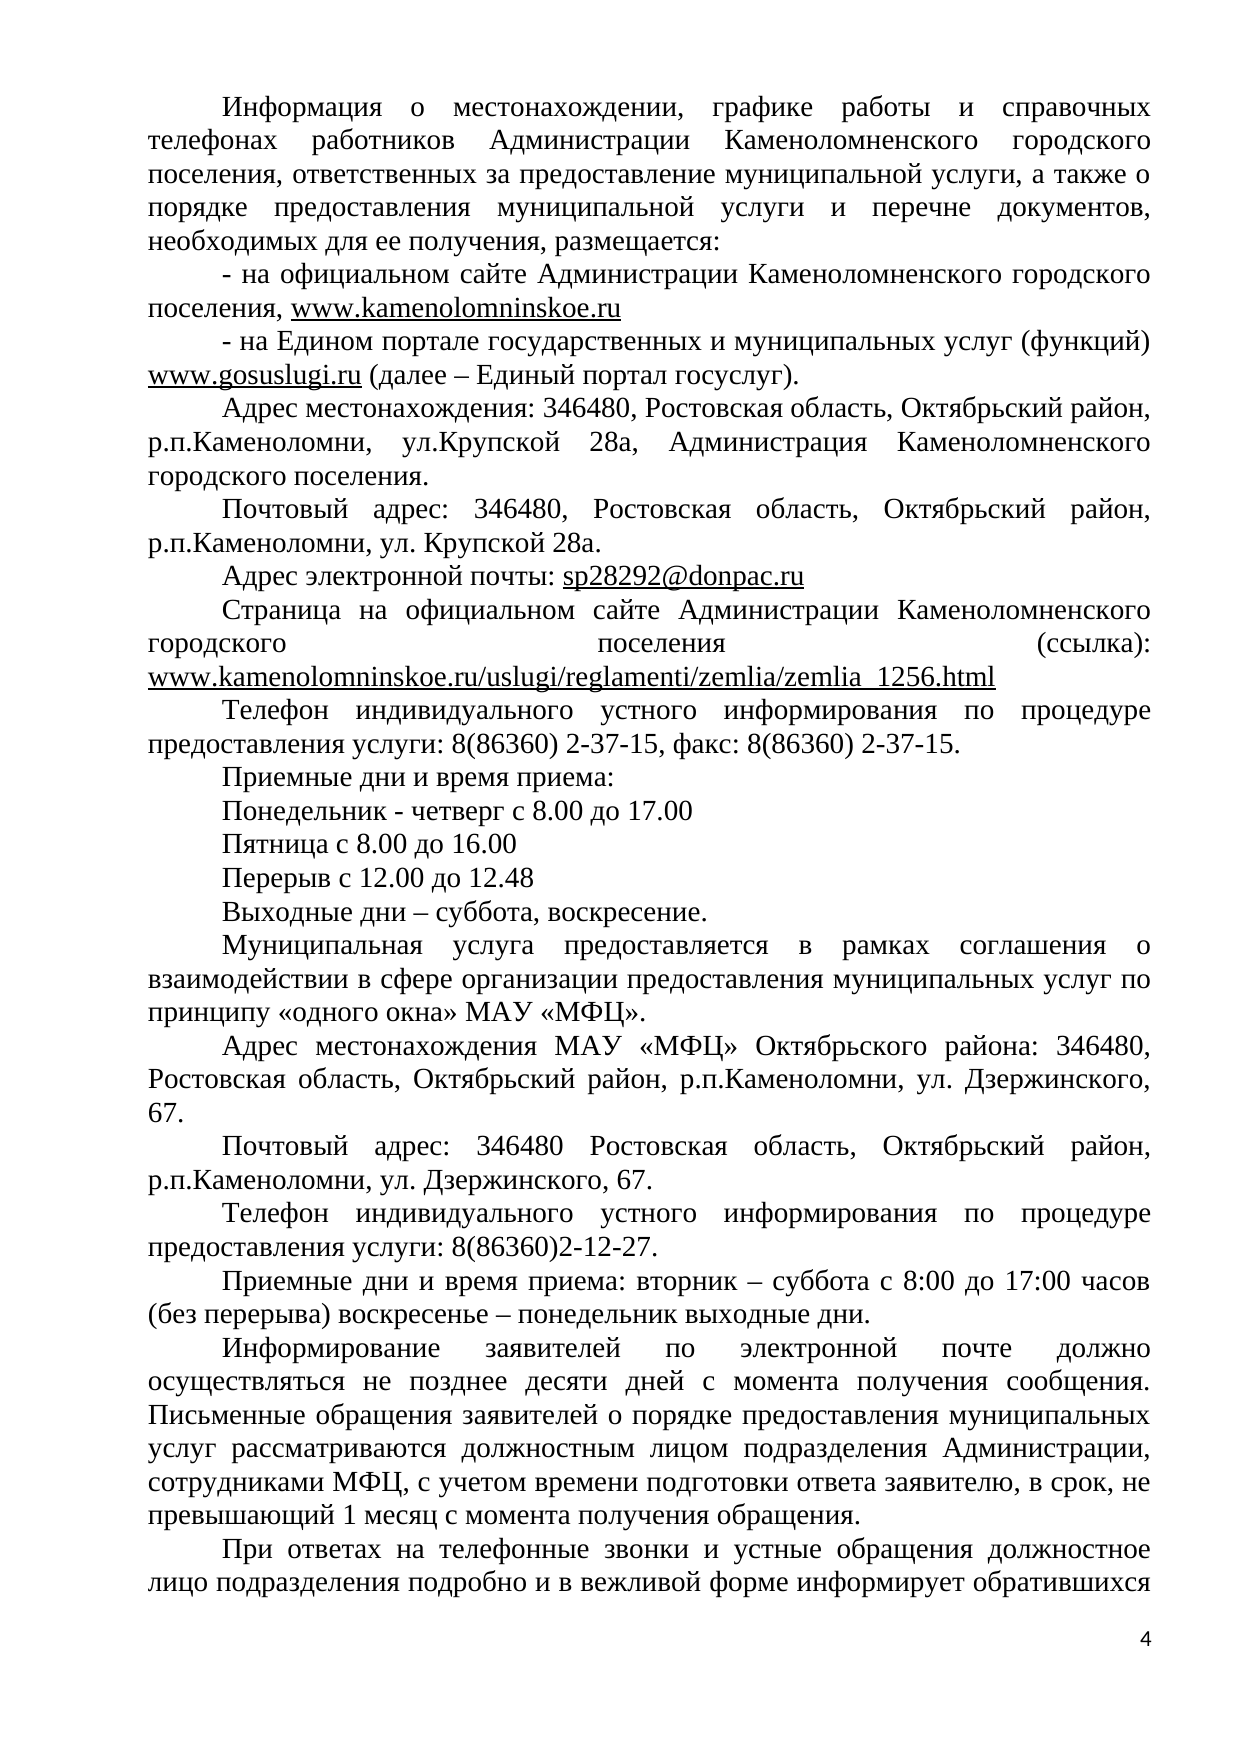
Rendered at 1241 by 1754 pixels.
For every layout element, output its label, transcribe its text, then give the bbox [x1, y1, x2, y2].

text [148, 1531, 1152, 1598]
text Страница на официальном сайте Администрации Каменоломненского городского поселения (ссылка): www.kamenolomninskoe.ru/uslugi/reglamenti/zemlia/zemlia_1256.html [148, 592, 1152, 692]
text Адрес электронной почты: sp28292@donpac.ru [148, 558, 1152, 592]
text Информирование заявителей по электронной почте должно осуществляться не позднее десяти дней с момента получения сообщения. Письменные обращения заявителей о порядке предоставления муниципальных услуг рассматриваются должностным лицом подразделения Администрации, сотрудниками МФЦ, с учетом времени подготовки ответа заявителю, в срок, не превышающий 1 месяц с момента получения обращения. [148, 1330, 1152, 1531]
text Почтовый адрес: 346480 Ростовская область, Октябрьский район, р.п.Каменоломни, ул. Дзержинского, 67. [148, 1128, 1152, 1196]
text Информация о местонахождении, графике работы и справочных телефонах работников Администрации Каменоломненского городского поселения, ответственных за предоставление муниципальной услуги, а также о порядке предоставления муниципальной услуги и перечне документов, необходимых для ее получения, размещается: [148, 89, 1152, 256]
text Телефон индивидуального устного информирования по процедуре предоставления услуги: 8(86360) 2-37-15, факс: 8(86360) 2-37-15. [148, 692, 1152, 759]
text Выходные дни – суббота, воскресение. [148, 894, 1152, 927]
text Почтовый адрес: 346480, Ростовская область, Октябрьский район, р.п.Каменоломни, ул. Крупской 28а. [148, 491, 1152, 558]
text - на Едином портале государственных и муниципальных услуг (функций) www.gosuslugi.ru (далее – Единый портал госуслуг). [148, 323, 1152, 391]
text Приемные дни и время приема: вторник – суббота с 8:00 до 17:00 часов (без перерыва) воскресенье – понедельник выходные дни. [148, 1263, 1152, 1330]
text Адрес местонахождения: 346480, Ростовская область, Октябрьский район, р.п.Каменоломни, ул.Крупской 28а, Администрация Каменоломненского городского поселения. [148, 391, 1152, 491]
text Понедельник - четверг с 8.00 до 17.00 [148, 793, 1152, 827]
text Адрес местонахождения МАУ «МФЦ» Октябрьского района: 346480, Ростовская область, Октябрьский район, р.п.Каменоломни, ул. Дзержинского, 67. [148, 1028, 1152, 1128]
text Перерыв с 12.00 до 12.48 [148, 860, 1152, 894]
text Муниципальная услуга предоставляется в рамках соглашения о взаимодействии в сфере организации предоставления муниципальных услуг по принципу «одного окна» МАУ «МФЦ». [148, 927, 1152, 1028]
text Телефон индивидуального устного информирования по процедуре предоставления услуги: 8(86360)2-12-27. [148, 1196, 1152, 1263]
text Пятница с 8.00 до 16.00 [148, 827, 1152, 860]
text - на официальном сайте Администрации Каменоломненского городского поселения, www.kamenolomninskoe.ru [148, 256, 1152, 323]
text Приемные дни и время приема: [148, 759, 1152, 793]
